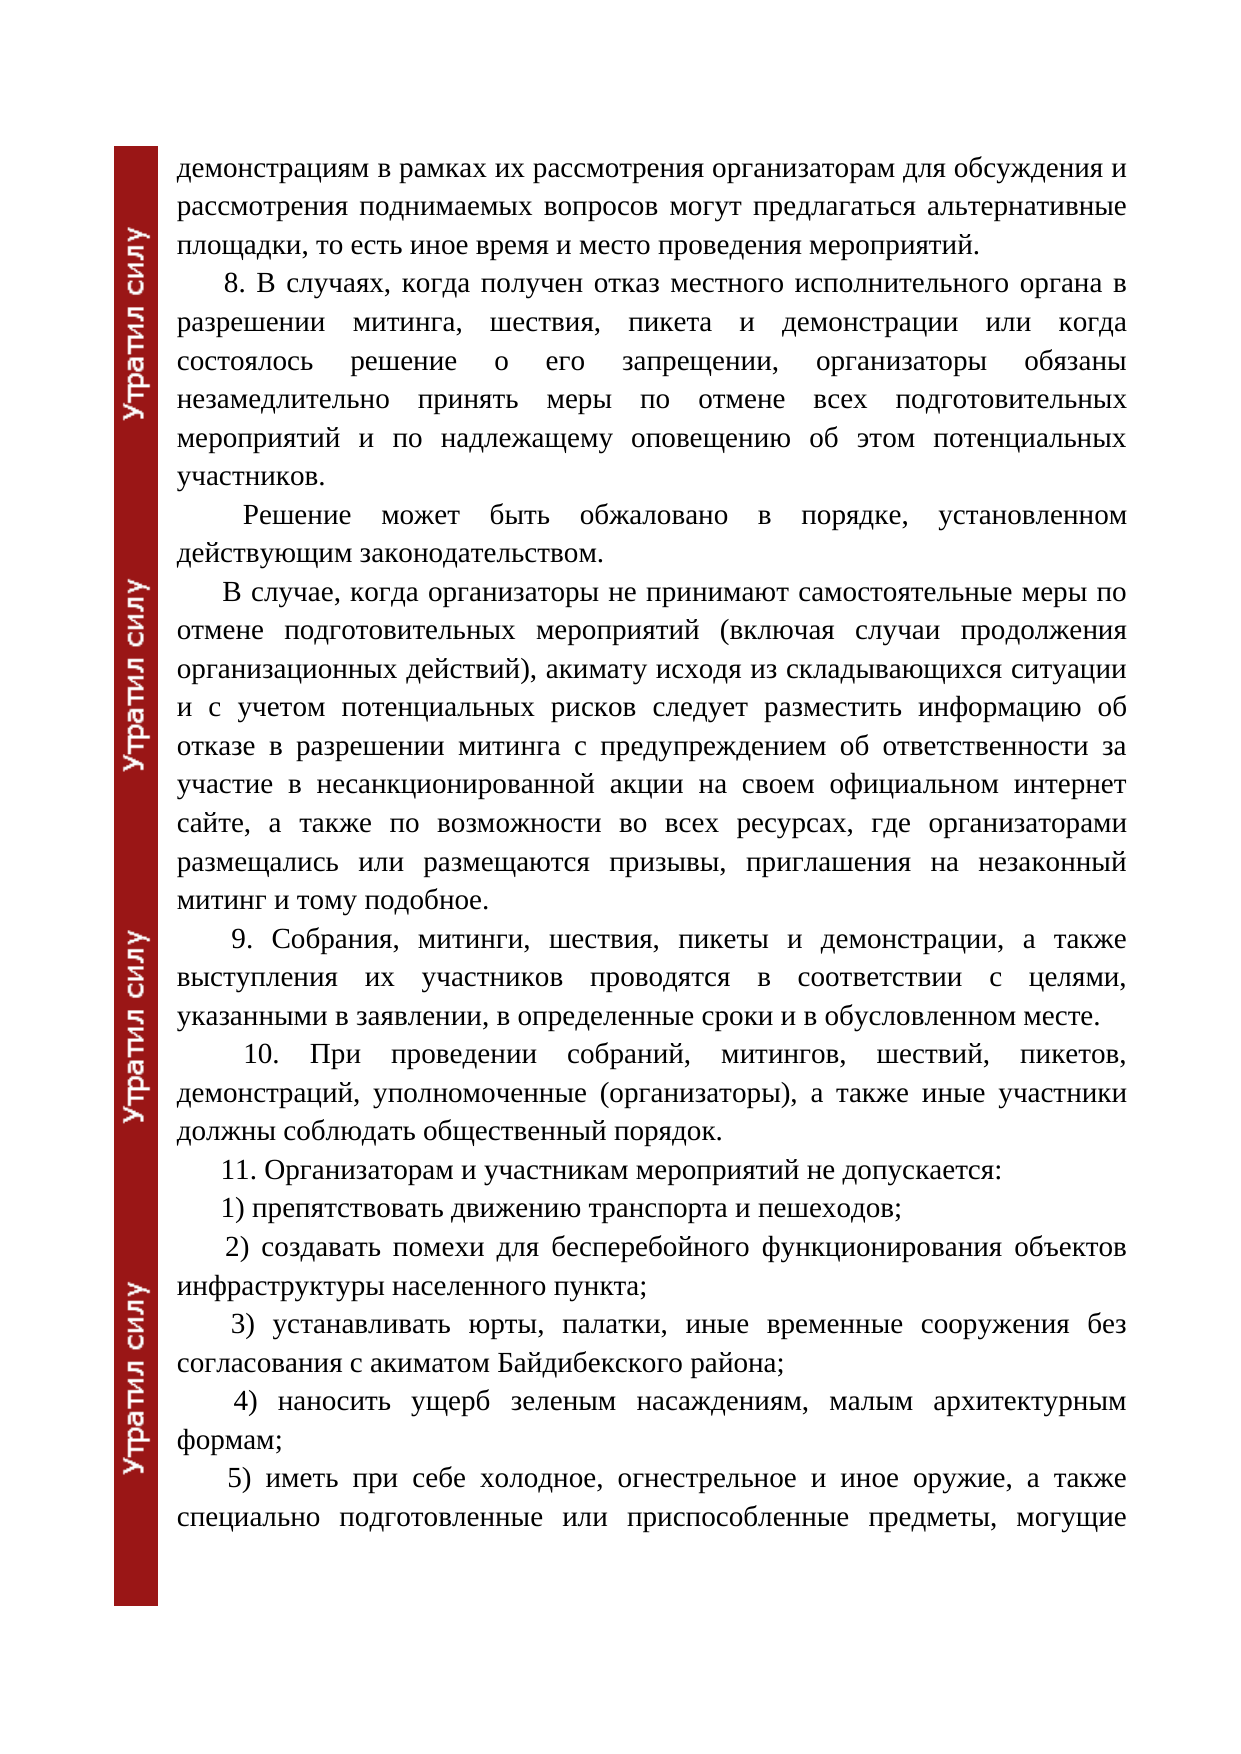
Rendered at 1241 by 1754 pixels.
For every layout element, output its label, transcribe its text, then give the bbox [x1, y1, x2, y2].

picture [114, 1186, 158, 1191]
picture [114, 1378, 158, 1383]
picture [114, 569, 158, 574]
picture [114, 146, 158, 150]
text 9. Собрания, митинги, шествия, пикеты и демонстрации, а также выступления их участников проводятся в соответствии с целями, указанными в заявлении, в определенные сроки и в обусловленном месте. [112, 921, 1128, 1031]
text 10. При проведении собраний, митингов, шествий, пикетов, демонстраций, уполномоченные (организаторы), а также иные участники должны соблюдать общественный порядок. [112, 1036, 1128, 1147]
picture [114, 1031, 158, 1036]
picture [114, 916, 158, 921]
text Решение может быть обжаловано в порядке, установленном действующим законодательством. [112, 497, 1128, 569]
text 2) создавать помехи для бесперебойного функционирования объектов инфраструктуры населенного пункта; [112, 1229, 1128, 1301]
picture [114, 261, 158, 266]
text 3) устанавливать юрты, палатки, иные временные сооружения без согласования с акиматом Байдибекского района; [112, 1306, 1128, 1378]
picture [114, 1455, 158, 1460]
text 11. Организаторам и участникам мероприятий не допускается: [112, 1152, 1128, 1186]
picture [114, 1301, 158, 1306]
text 1) препятствовать движению транспорта и пешеходов; [112, 1191, 1128, 1224]
text В случае, когда организаторы не принимают самостоятельные меры по отмене подготовительных мероприятий (включая случаи продолжения организационных действий), акимату исходя из складывающихся ситуации и с учетом потенциальных рисков следует разместить информацию об отказе в разрешении митинга с предупреждением об ответственности за участие в несанкционированной акции на своем официальном интернет сайте, а также по возможности во всех ресурсах, где организаторами размещались или размещаются призывы, приглашения на незаконный митинг и тому подобное. [112, 574, 1128, 916]
picture [114, 1147, 158, 1152]
text 4) наносить ущерб зеленым насаждениям, малым архитектурным формам; [112, 1383, 1128, 1455]
text 8. В случаях, когда получен отказ местного исполнительного органа в разрешении митинга, шествия, пикета и демонстрации или когда состоялось решение о его запрещении, организаторы обязаны незамедлительно принять меры по отмене всех подготовительных мероприятий и по надлежащему оповещению об этом потенциальных участников. [112, 266, 1128, 492]
picture [114, 1224, 158, 1229]
picture [114, 1532, 158, 1606]
picture [114, 492, 158, 497]
